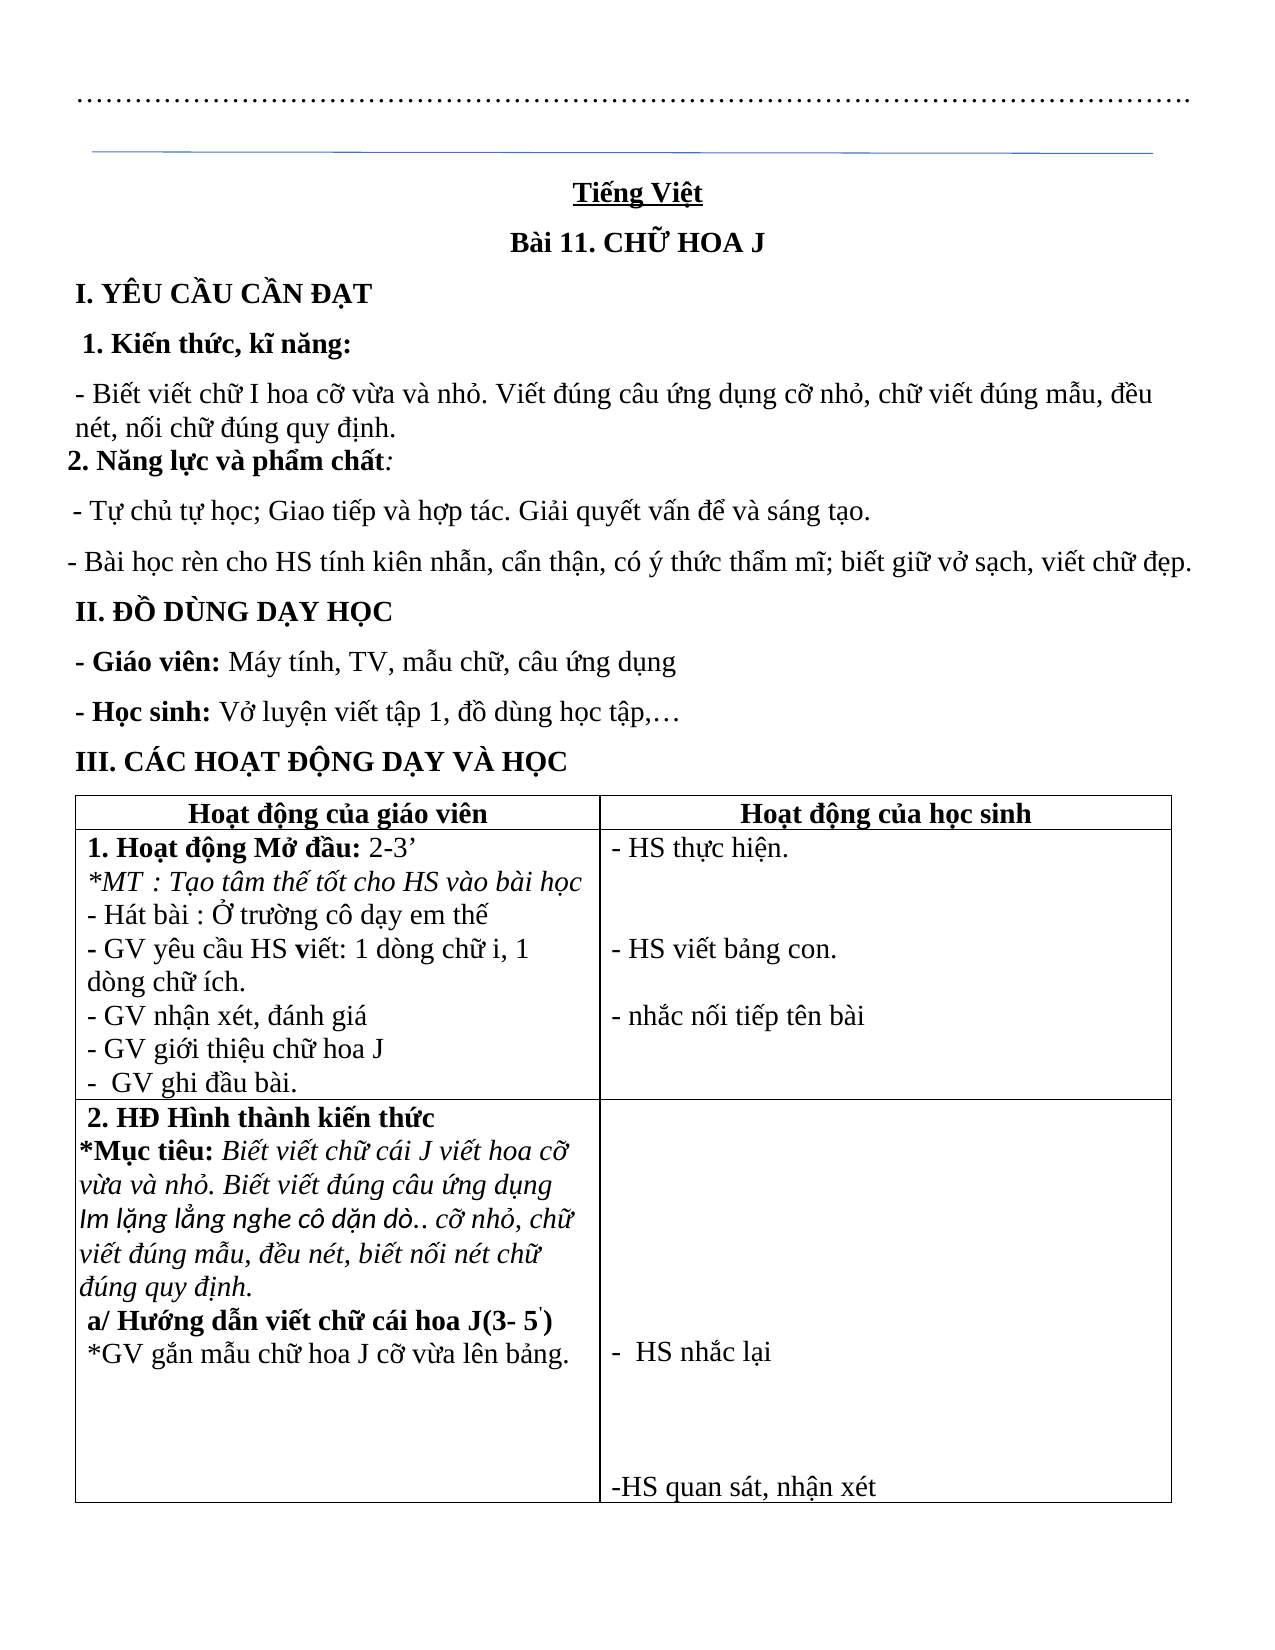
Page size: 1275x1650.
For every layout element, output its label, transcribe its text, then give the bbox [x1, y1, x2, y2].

text I. YÊU CẦU CẦN ĐẠT [75, 276, 1200, 309]
text 2. Năng lực và phẩm chất: [67, 443, 1200, 477]
text III. CÁC HOẠT ĐỘNG DẠY VÀ HỌC [75, 744, 1200, 778]
text - Tự chủ tự học; Giao tiếp và hợp tác. Giải quyết vấn để và sáng tạo. [67, 493, 1200, 527]
text 1. Kiến thức, kĩ năng: [67, 326, 1200, 359]
text - Biết viết chữ I hoa cỡ vừa và nhỏ. Viết đúng câu ứng dụng cỡ nhỏ, chữ viết đúng mẫu, đều nét, nối chữ đúng quy định. [396, 376, 1196, 443]
table_cell 2. HĐ Hình thành kiến thức *Mục tiêu: Biết viết chữ cái J viết hoa cỡ vừa và nhỏ. Biết viết đúng câu ứng dụng Im lặng lẳng nghe cô dặn dò.. cỡ nhỏ, chữ viết đúng mẫu, đều nét, biết nối nét chữ đúng quy định. a/ Hướng dẫn viết chữ cái hoa J(3- 5') *GV gắn mẫu chữ hoa J cỡ vừa lên bảng. [76, 1100, 599, 1502]
text - Bài học rèn cho HS tính kiên nhẫn, cẩn thận, có ý thức thẩm mĩ; biết giữ vở sạch, viết chữ đẹp. [67, 544, 1200, 577]
text Tiếng Việt [75, 175, 1200, 209]
table_header Hoạt động của học sinh [601, 796, 1171, 829]
table_cell - HS nhắc lại -HS quan sát, nhận xét [601, 1100, 1171, 1502]
text - Giáo viên: Máy tính, TV, mẫu chữ, câu ứng dụng [75, 644, 1200, 678]
table_cell 1. Hoạt động Mở đầu: 2-3’ *MT : Tạo tâm thế tốt cho HS vào bài học - Hát bài : Ở trường cô dạy em thế - GV yêu cầu HS viết: 1 dòng chữ i, 1 dòng chữ ích. - GV nhận xét, đánh giá - GV giới thiệu chữ hoa J - GV ghi đầu bài. [76, 830, 599, 1099]
text - Học sinh: Vở luyện viết tập 1, đồ dùng học tập,… [75, 694, 1200, 728]
table_cell - HS thực hiện. - HS viết bảng con. - nhắc nối tiếp tên bài [601, 830, 1171, 1099]
text Bài 11. CHỮ HOA J [75, 226, 1200, 259]
text II. ĐỒ DÙNG DẠY HỌC [75, 594, 1200, 627]
table_header Hoạt động của giáo viên [76, 796, 599, 829]
text ……………………………………………………………………………………………………. [75, 75, 1200, 108]
